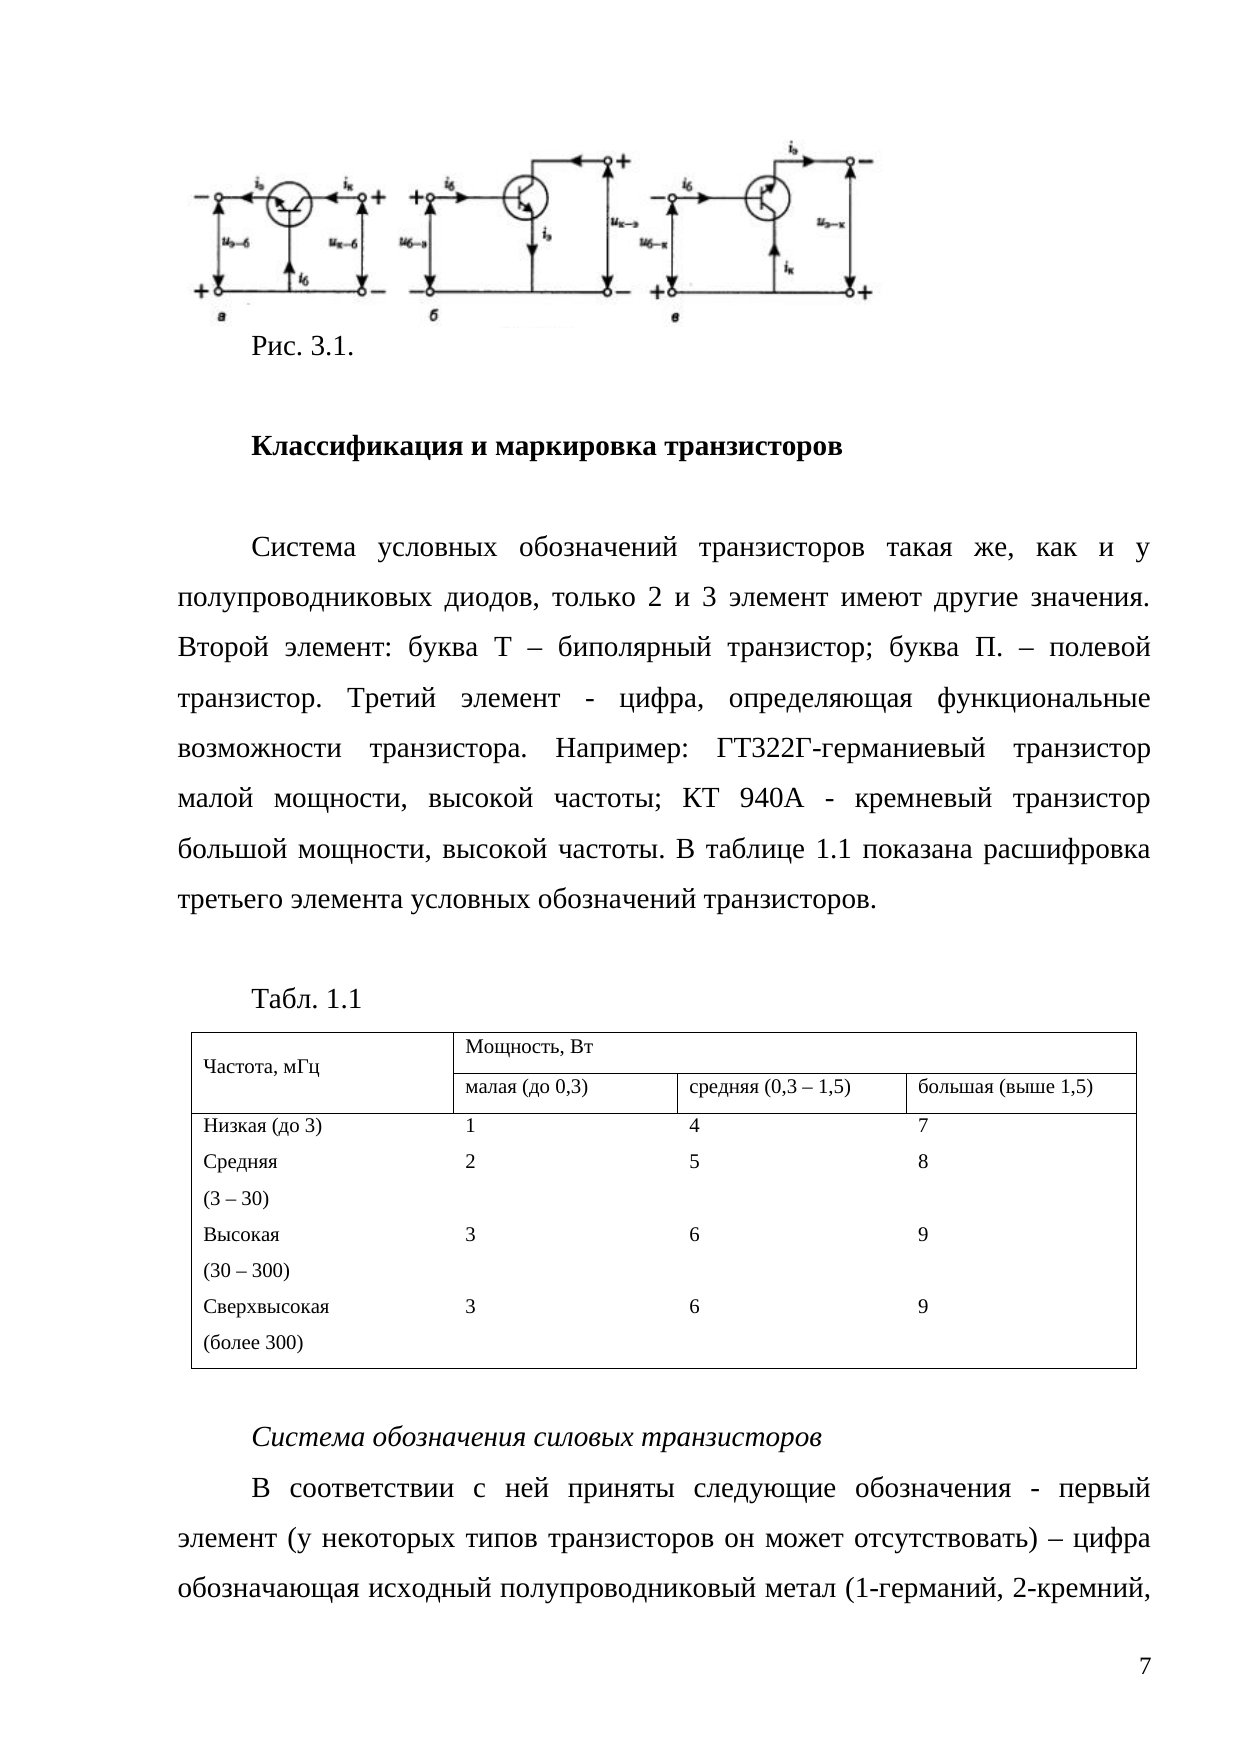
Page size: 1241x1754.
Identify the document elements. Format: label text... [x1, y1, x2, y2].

table_cell малая (до 0,3) [454, 1074, 677, 1112]
table_cell 7 8 9 9 [907, 1114, 1136, 1368]
picture [177, 118, 892, 328]
table_cell большая (выше 1,5) [907, 1074, 1136, 1112]
table_cell средняя (0,3 – 1,5) [678, 1074, 906, 1112]
text Табл. 1.1 [177, 982, 1152, 1015]
table_cell 1 2 3 3 [454, 1114, 678, 1368]
table_cell Низкая (до 3) Средняя (3 – 30) Высокая (30 – 300) Сверхвысокая (более 300) [192, 1114, 454, 1368]
table_header Частота, мГц [192, 1033, 453, 1112]
table_header Мощность, Вт [454, 1033, 1136, 1073]
text Классификация и маркировка транзисторов [177, 428, 1152, 462]
table_cell 4 5 6 6 [678, 1114, 907, 1368]
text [177, 1470, 1152, 1604]
text Рис. 3.1. [177, 328, 1152, 361]
text Система условных обозначений транзисторов такая же, как и у полупроводниковых диодов, только 2 и 3 элемент имеют другие значения. Второй элемент: буква Т – биполярный транзистор; буква П. – полевой транзистор. Третий элемент - цифра, определяющая функциональные возможности транзистора. Например: ГТ322Г-германиевый транзистор малой мощности, высокой частоты; КТ 940А - кремневый транзистор большой мощности, высокой частоты. В таблице 1.1 показана расшифровка третьего элемента условных обозначений транзисторов. [177, 529, 1152, 914]
text Система обозначения силовых транзисторов [177, 1419, 1152, 1453]
